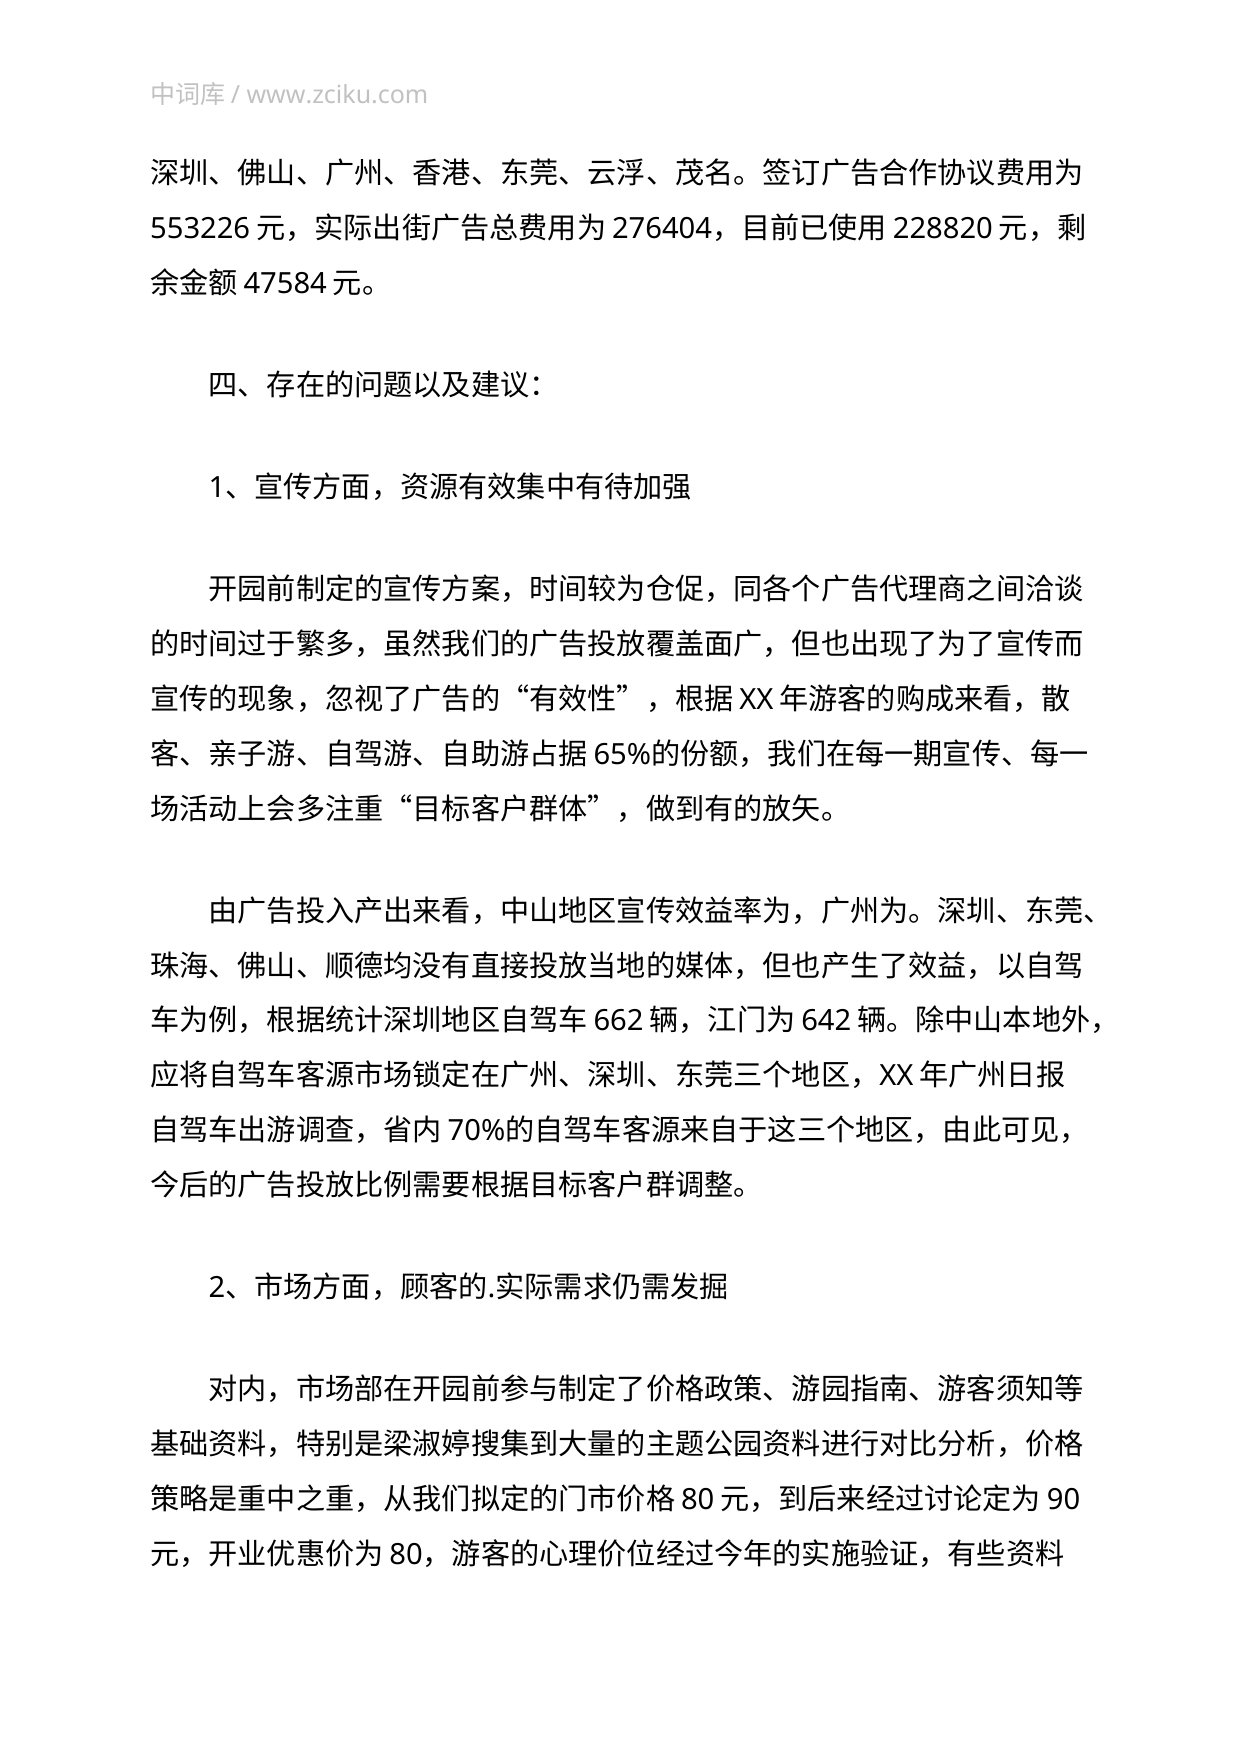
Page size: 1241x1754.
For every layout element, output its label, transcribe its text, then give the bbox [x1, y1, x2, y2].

text 2、市场方面，顾客的.实际需求仍需发掘 [150, 1264, 1090, 1306]
text 1、宣传方面，资源有效集中有待加强 [150, 464, 1090, 506]
text 开园前制定的宣传方案，时间较为仓促，同各个广告代理商之间洽谈的时间过于繁多，虽然我们的广告投放覆盖面广，但也出现了为了宣传而宣传的现象，忽视了广告的“有效性”，根据XX年游客的购成来看，散客、亲子游、自驾游、自助游占据65%的份额，我们在每一期宣传、每一场活动上会多注重“目标客户群体”，做到有的放矢。 [150, 566, 1090, 828]
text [150, 1366, 1090, 1573]
text 由广告投入产出来看，中山地区宣传效益率为，广州为。深圳、东莞、珠海、佛山、顺德均没有直接投放当地的媒体，但也产生了效益，以自驾车为例，根据统计深圳地区自驾车662辆，江门为642辆。除中山本地外，应将自驾车客源市场锁定在广州、深圳、东莞三个地区，XX年广州日报自驾车出游调查，省内70%的自驾车客源来自于这三个地区，由此可见，今后的广告投放比例需要根据目标客户群调整。 [150, 887, 1090, 1204]
text 四、存在的问题以及建议： [150, 362, 1090, 404]
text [150, 150, 1090, 302]
